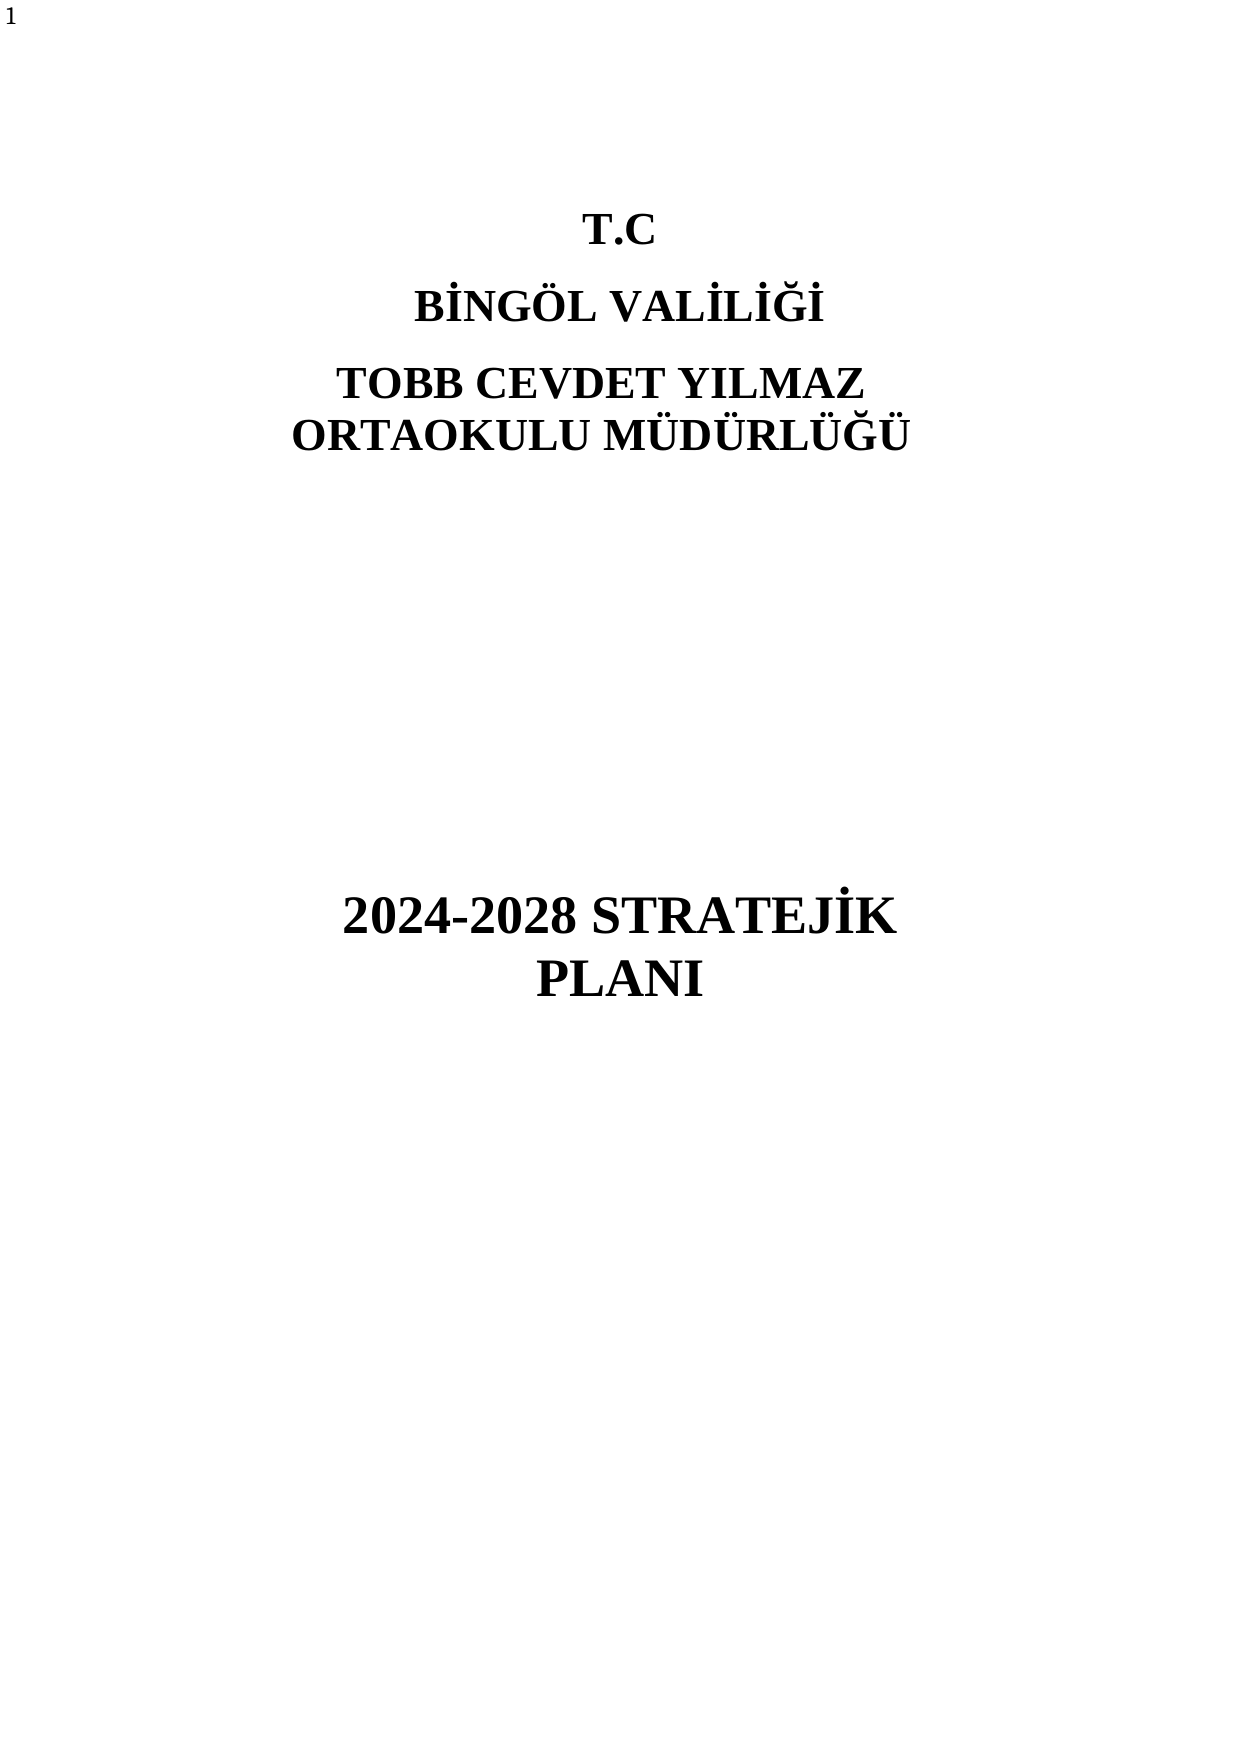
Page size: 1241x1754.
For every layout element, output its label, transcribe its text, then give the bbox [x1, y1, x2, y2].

subtitle T.C [339, 202, 901, 255]
text BİNGÖL VALİLİĞİ [339, 278, 901, 331]
subtitle 2024-2028 STRATEJİK PLANI [339, 883, 901, 1008]
text TOBB CEVDET YILMAZ ORTAOKULU MÜDÜRLÜĞÜ [225, 355, 978, 461]
